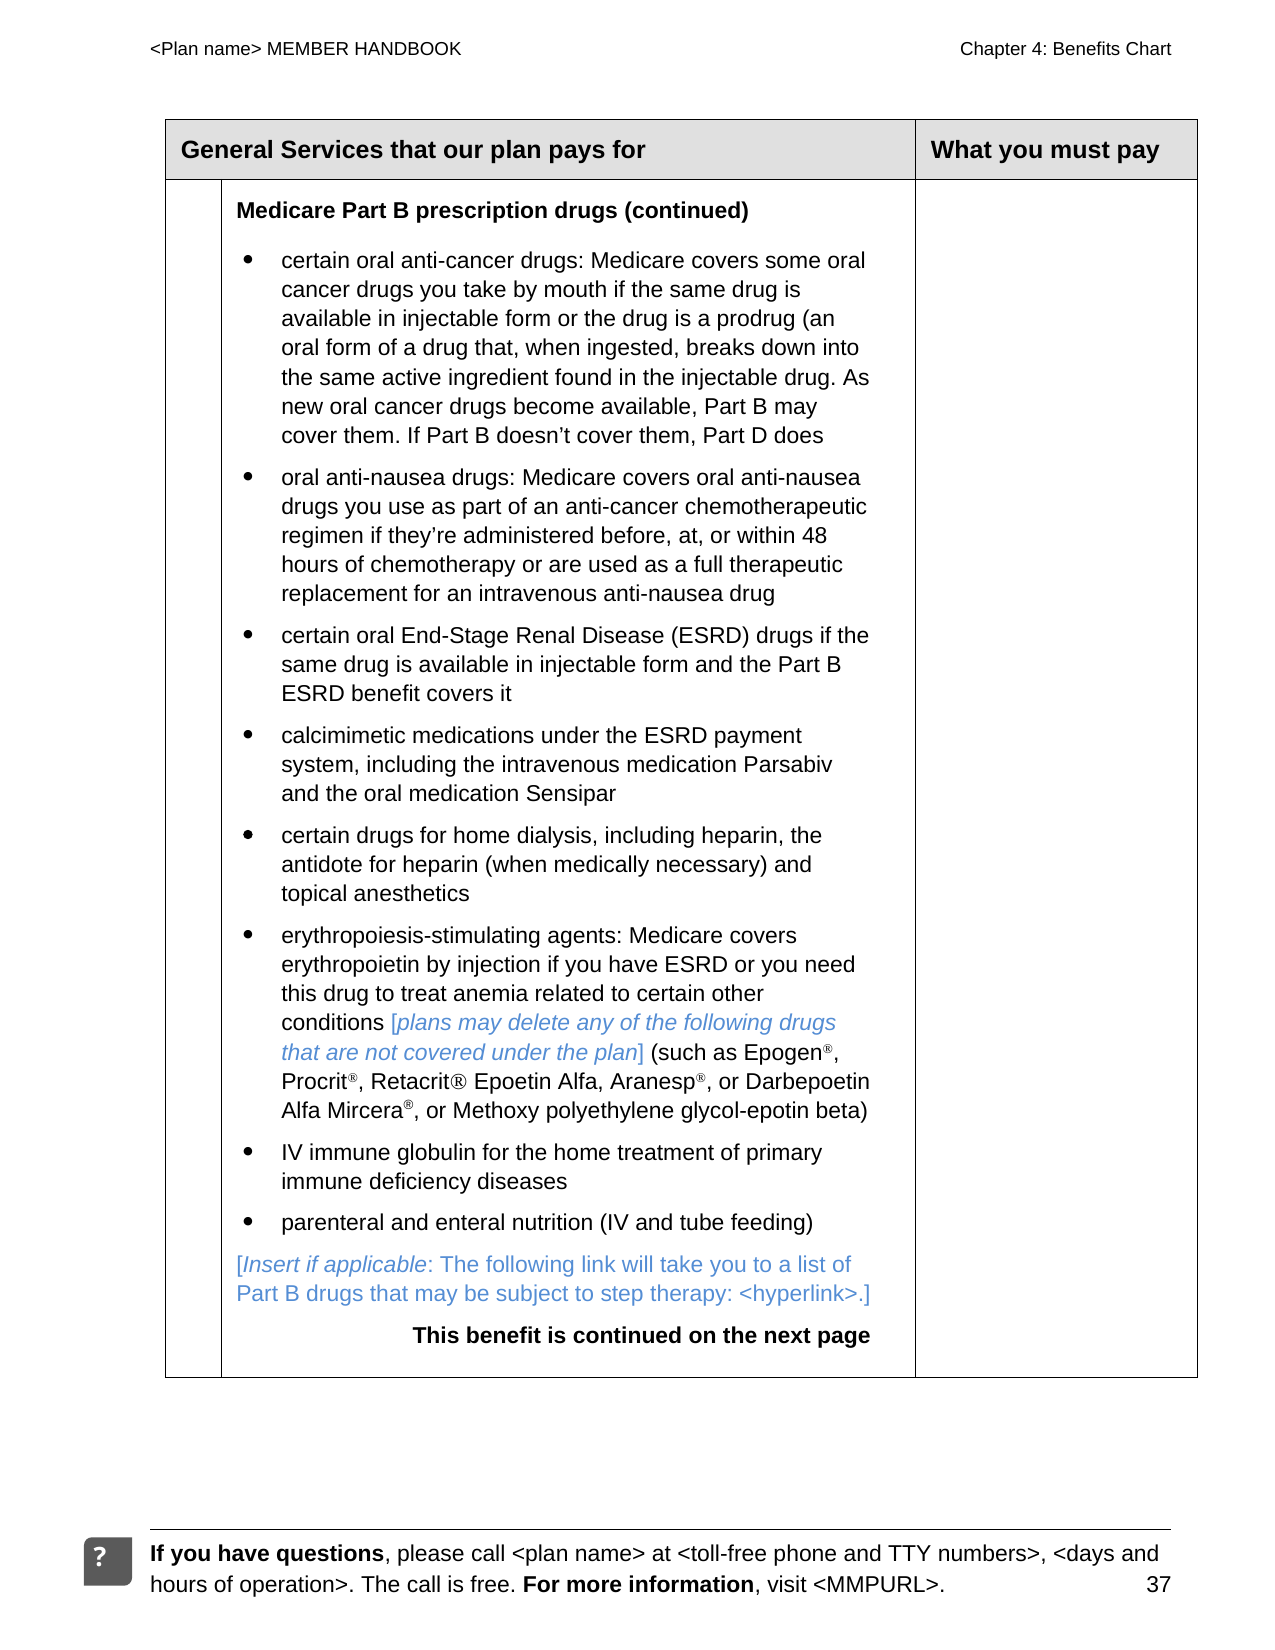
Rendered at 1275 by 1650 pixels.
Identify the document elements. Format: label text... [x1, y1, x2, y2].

table_cell Medicare Part B prescription drugs (continued) certain oral anti-cancer drugs: Medicare covers some oral cancer drugs you take by mouth if the same drug is available in injectable form or the drug is a prodrug (an oral form of a drug that, when ingested, breaks down into the same active ingredient found in the injectable drug. As new oral cancer drugs become available, Part B may cover them. If Part B doesn’t cover them, Part D does oral anti-nausea drugs: Medicare covers oral anti-nausea drugs you use as part of an anti-cancer chemotherapeutic regimen if they’re administered before, at, or within 48 hours of chemotherapy or are used as a full therapeutic replacement for an intravenous anti-nausea drug certain oral End-Stage Renal Disease (ESRD) drugs if the same drug is available in injectable form and the Part B ESRD benefit covers it calcimimetic medications under the ESRD payment system, including the intravenous medication Parsabiv and the oral medication Sensipar certain drugs for home dialysis, including heparin, the antidote for heparin (when medically necessary) and topical anesthetics erythropoiesis-stimulating agents: Medicare covers erythropoietin by injection if you have ESRD or you need this drug to treat anemia related to certain other conditions [plans may delete any of the following drugs that are not covered under the plan] (such as Epogen, Procrit, Retacrit Epoetin Alfa, Aranesp, or Darbepoetin Alfa Mircera®, or Methoxy polyethylene glycol-epotin beta) IV immune globulin for the home treatment of primary immune deficiency diseases parenteral and enteral nutrition (IV and tube feeding) [Insert if applicable: The following link will take you to a list of Part B drugs that may be subject to step therapy: <hyperlink>.] This benefit is continued on the next page [222, 180, 915, 1377]
table_header General Services that our plan pays for [166, 120, 915, 179]
table_cell [166, 180, 221, 1377]
table_cell [916, 180, 1197, 1377]
table_header What you must pay [916, 120, 1197, 179]
